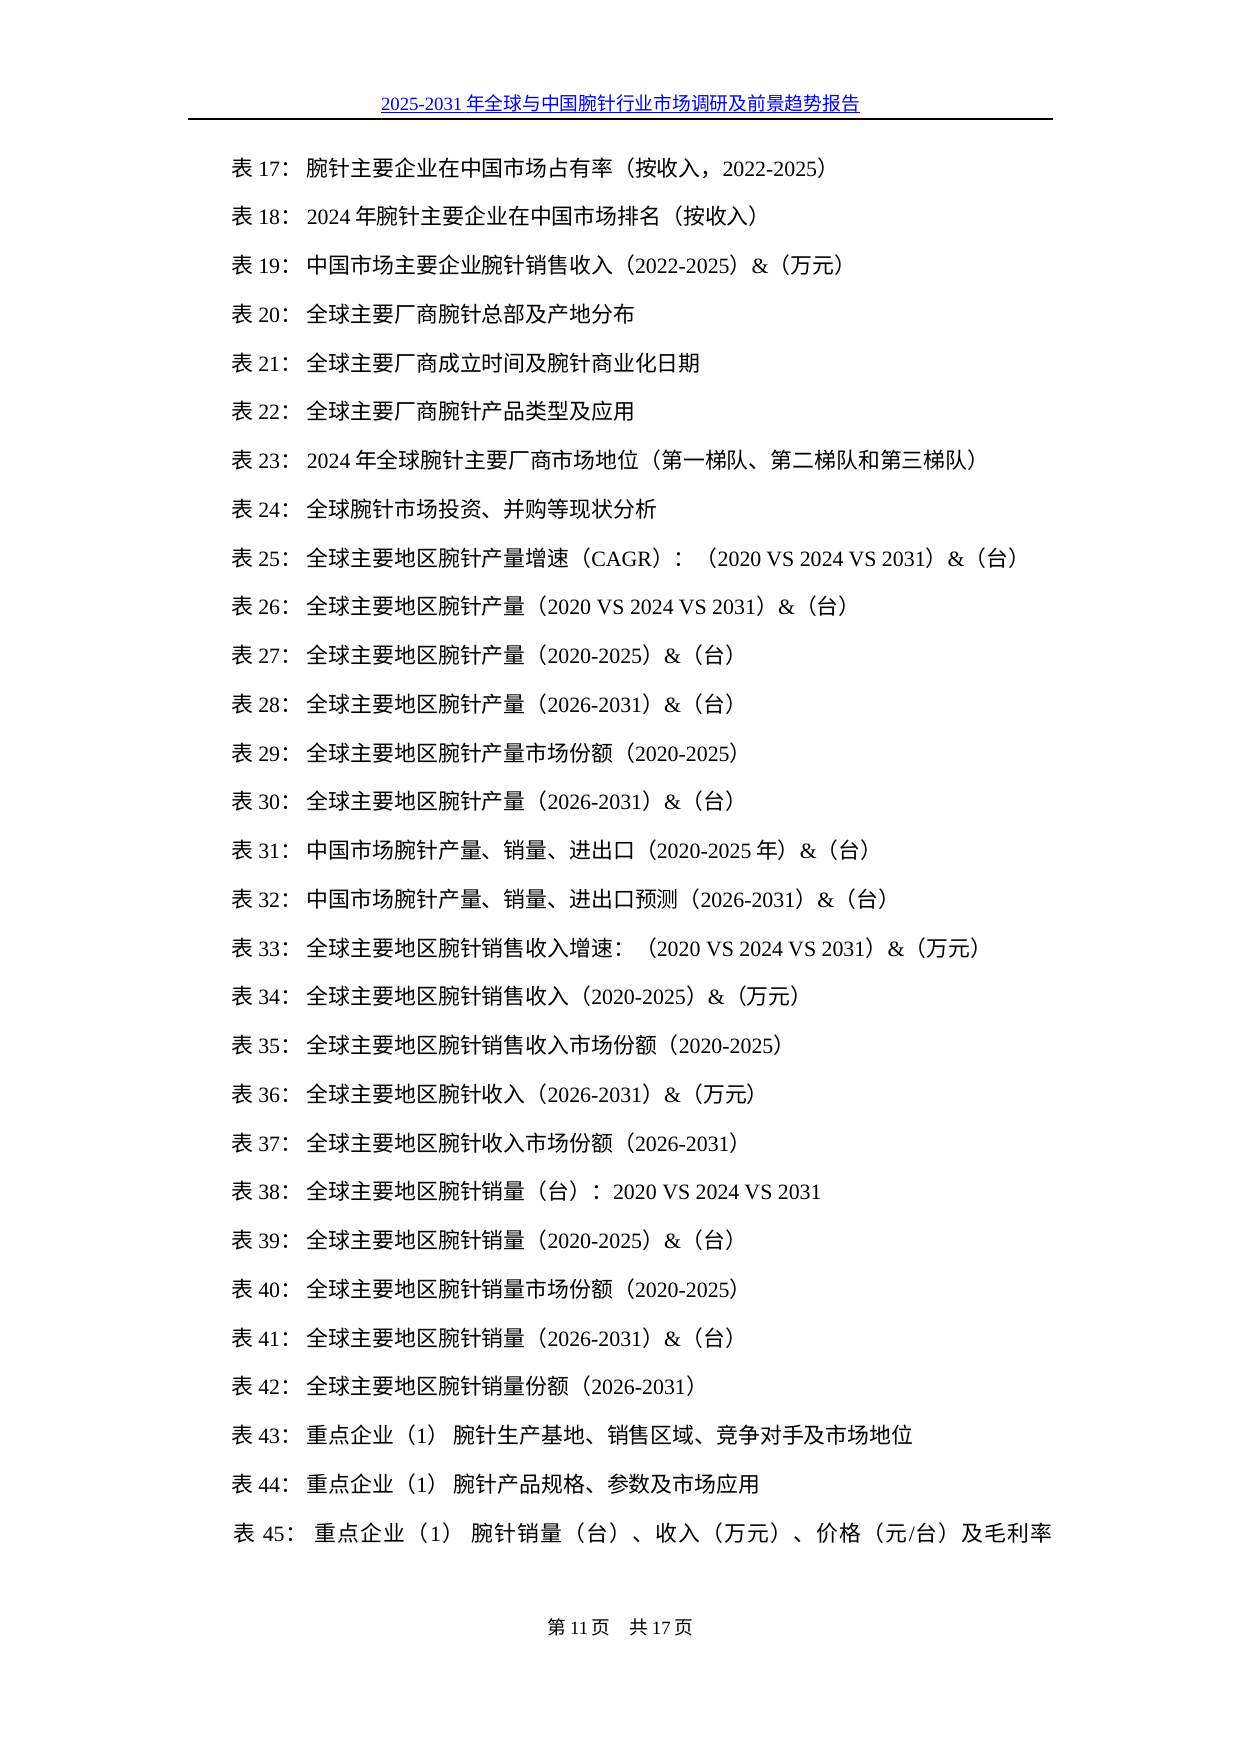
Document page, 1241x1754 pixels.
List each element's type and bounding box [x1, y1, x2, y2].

text [187, 150, 1053, 1548]
